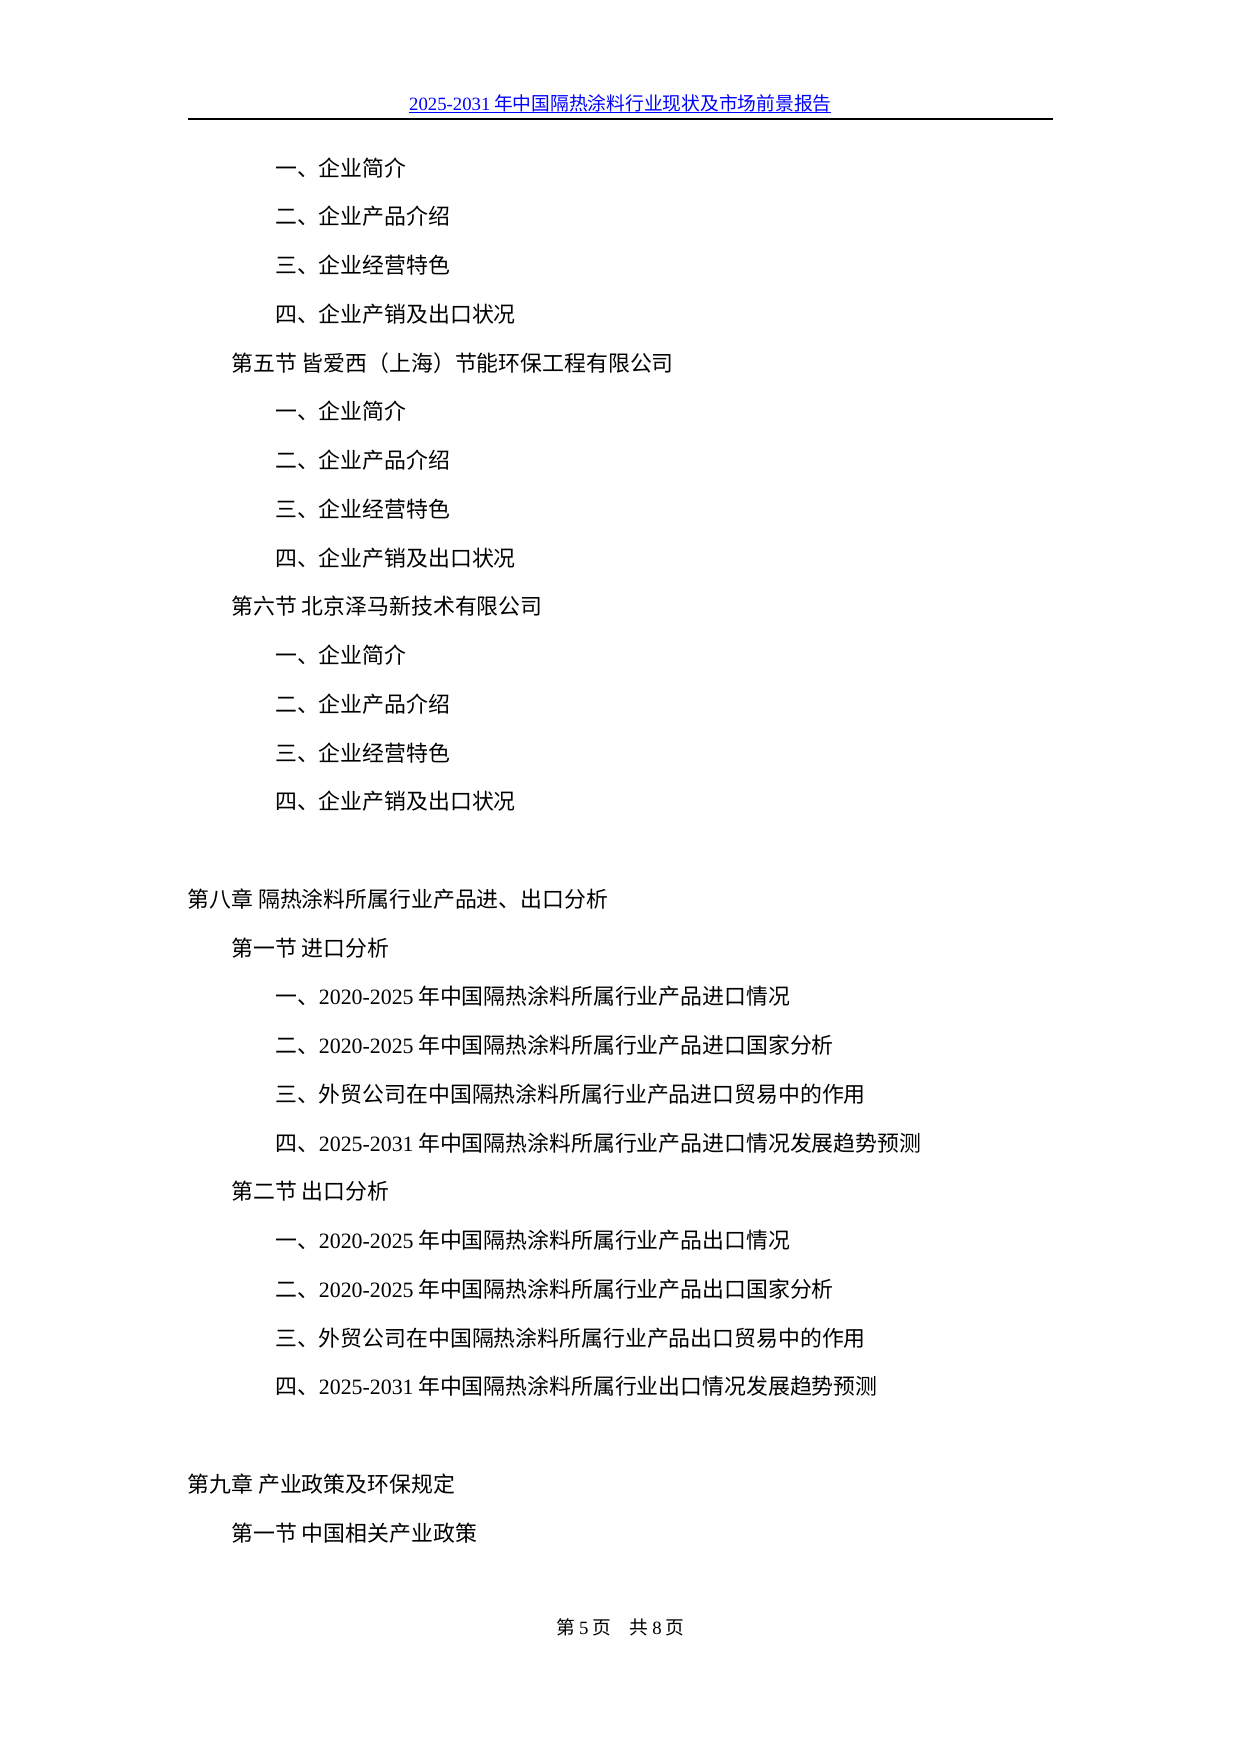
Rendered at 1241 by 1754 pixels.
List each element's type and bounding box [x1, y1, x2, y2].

text [187, 150, 1053, 1548]
